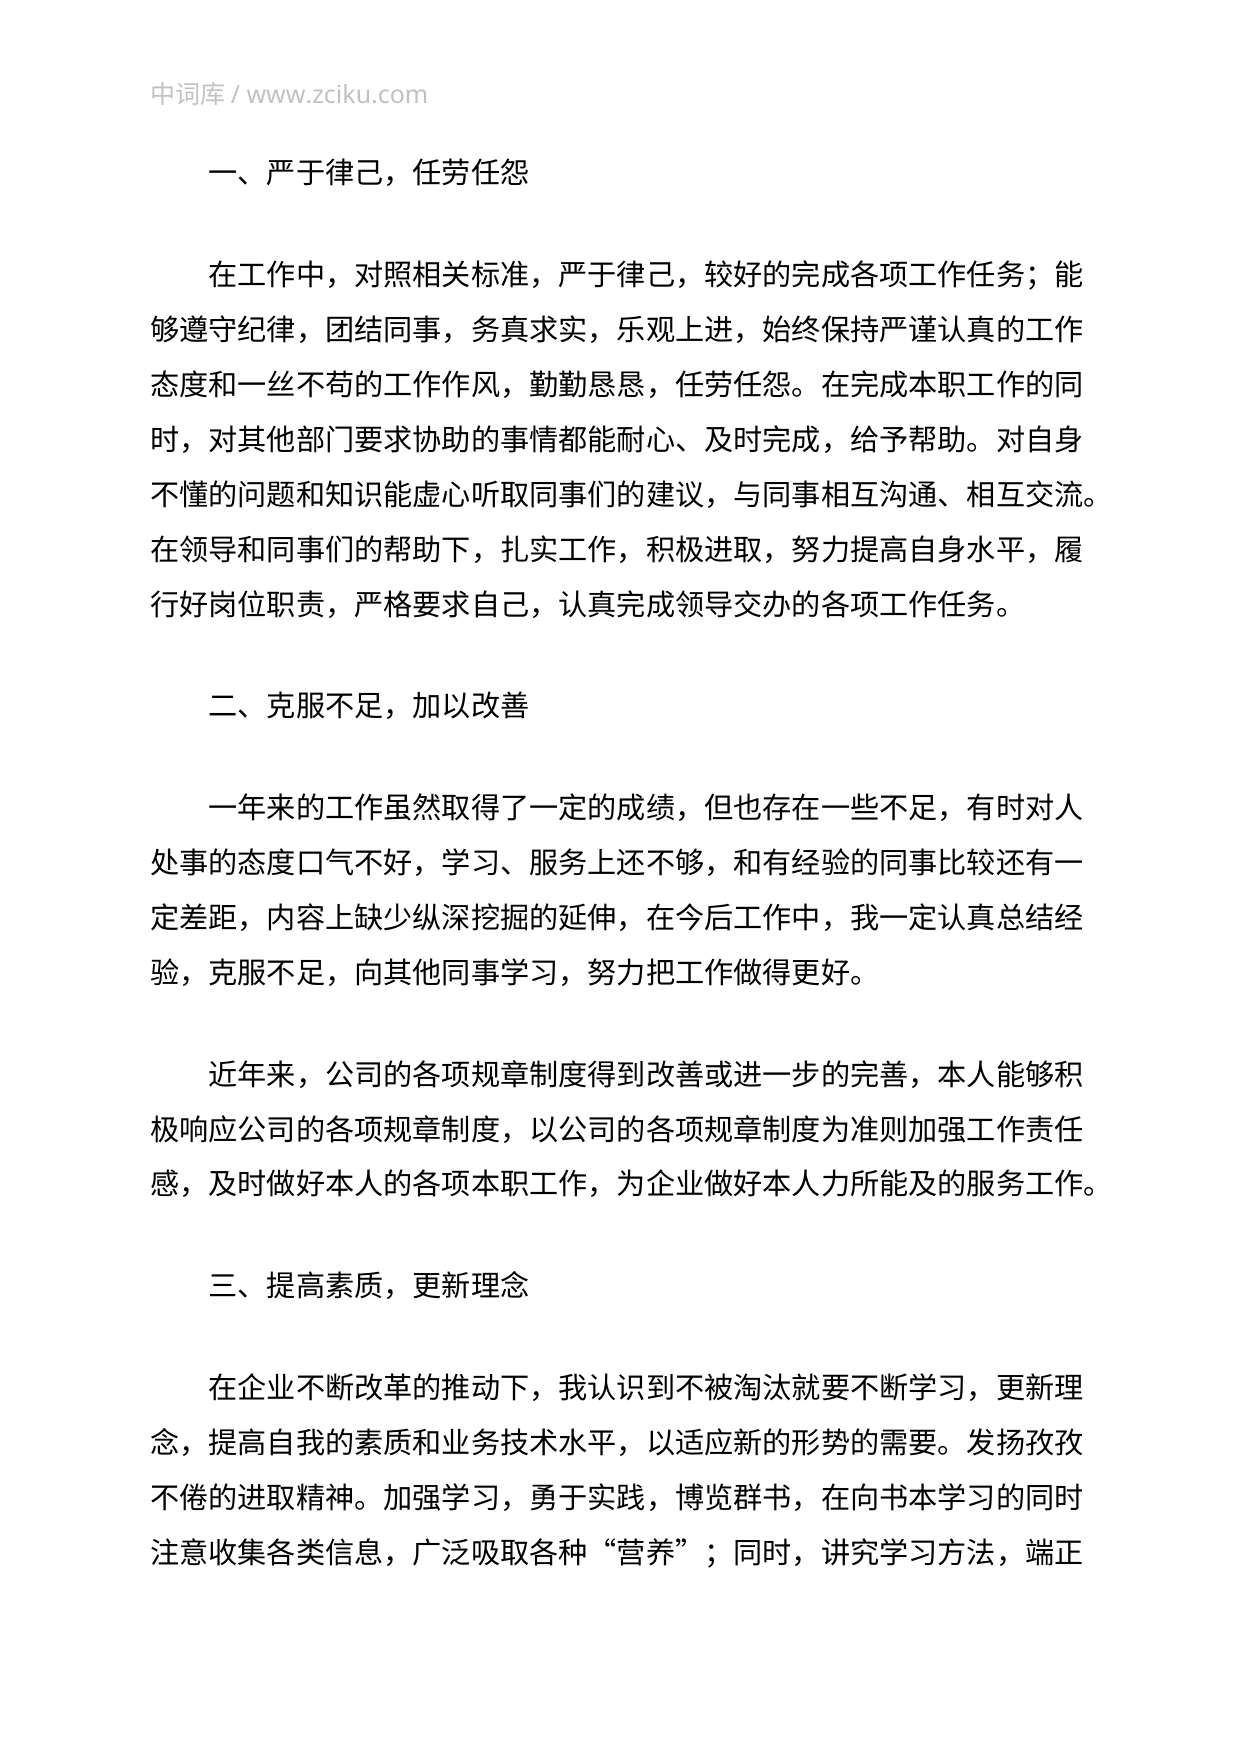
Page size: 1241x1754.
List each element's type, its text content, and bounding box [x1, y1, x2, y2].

text 一、严于律己，任劳任怨 [150, 150, 1090, 192]
text 二、克服不足，加以改善 [150, 683, 1090, 725]
text 近年来，公司的各项规章制度得到改善或进一步的完善，本人能够积极响应公司的各项规章制度，以公司的各项规章制度为准则加强工作责任感，及时做好本人的各项本职工作，为企业做好本人力所能及的服务工作。 [150, 1051, 1090, 1203]
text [150, 1364, 1090, 1571]
text 一年来的工作虽然取得了一定的成绩，但也存在一些不足，有时对人处事的态度口气不好，学习、服务上还不够，和有经验的同事比较还有一定差距，内容上缺少纵深挖掘的延伸，在今后工作中，我一定认真总结经验，克服不足，向其他同事学习，努力把工作做得更好。 [150, 785, 1090, 992]
text 在工作中，对照相关标准，严于律己，较好的完成各项工作任务；能够遵守纪律，团结同事，务真求实，乐观上进，始终保持严谨认真的工作态度和一丝不苟的工作作风，勤勤恳恳，任劳任怨。在完成本职工作的同时，对其他部门要求协助的事情都能耐心、及时完成，给予帮助。对自身不懂的问题和知识能虚心听取同事们的建议，与同事相互沟通、相互交流。在领导和同事们的帮助下，扎实工作，积极进取，努力提高自身水平，履行好岗位职责，严格要求自己，认真完成领导交办的各项工作任务。 [150, 252, 1090, 623]
text 三、提高素质，更新理念 [150, 1263, 1090, 1305]
